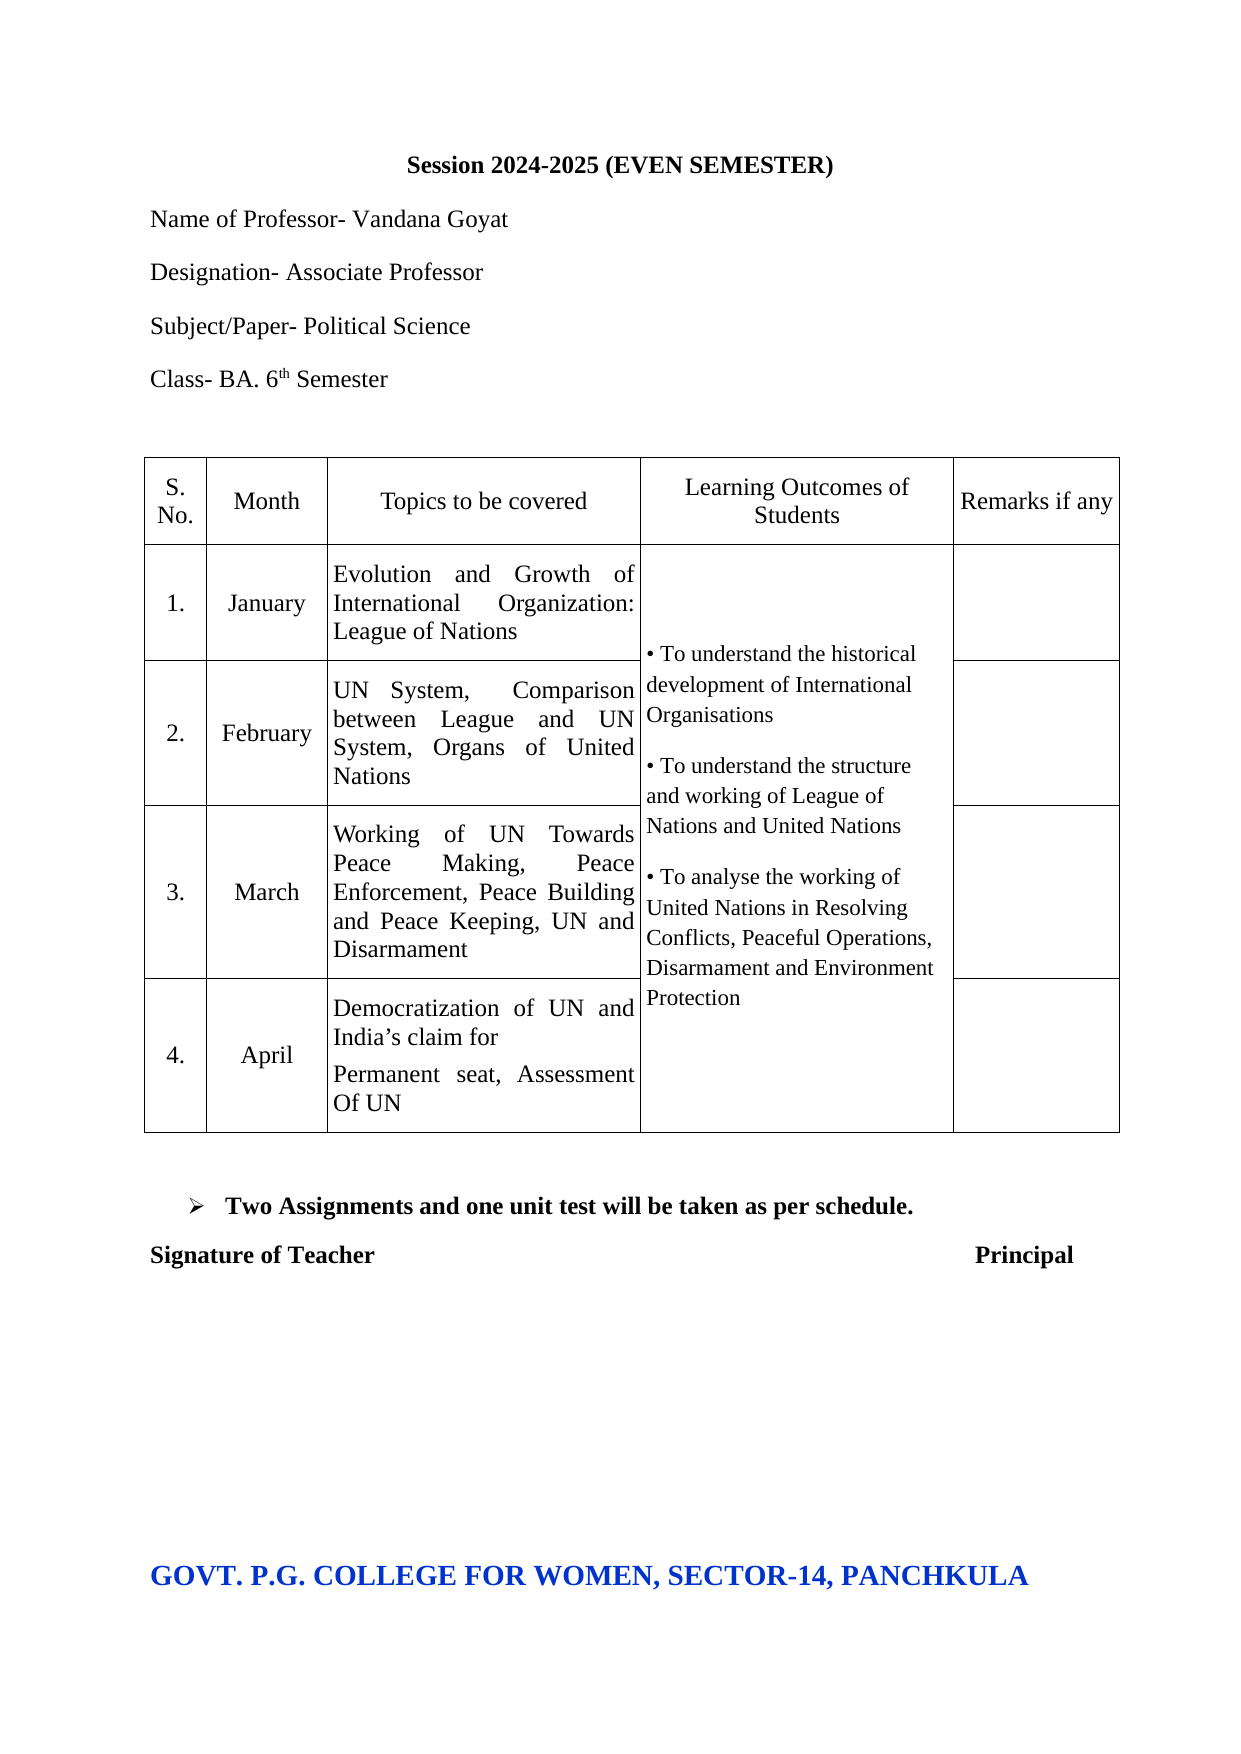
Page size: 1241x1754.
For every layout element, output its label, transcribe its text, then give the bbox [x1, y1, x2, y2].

table_cell Democratization of UN and India’s claim for Permanent seat, Assessment Of UN [328, 979, 640, 1131]
table_cell 4. [145, 979, 206, 1131]
table_cell • To understand the historical development of International Organisations • To understand the structure and working of League of Nations and United Nations • To analyse the working of United Nations in Resolving Conflicts, Peaceful Operations, Disarmament and Environment Protection [641, 545, 953, 1131]
text Class- BA. 6th Semester [150, 364, 1090, 393]
table_cell January [207, 545, 327, 660]
table_cell [954, 806, 1119, 978]
table_cell [954, 979, 1119, 1131]
table_cell 2. [145, 661, 206, 804]
table_cell April [207, 979, 327, 1131]
table_cell Working of UN Towards Peace Making, Peace Enforcement, Peace Building and Peace Keeping, UN and Disarmament [328, 806, 640, 978]
text Name of Professor- Vandana Goyat [150, 204, 1090, 232]
text GOVT. P.G. COLLEGE FOR WOMEN, SECTOR-14, PANCHKULA [150, 1558, 1090, 1591]
text Session 2024-2025 (EVEN SEMESTER) [150, 150, 1090, 179]
table_cell February [207, 661, 327, 804]
list Two Assignments and one unit test will be taken as per schedule. [187, 1191, 1090, 1220]
table_cell 3. [145, 806, 206, 978]
table_cell 1. [145, 545, 206, 660]
table_header Remarks if any [954, 458, 1119, 544]
table_header Learning Outcomes of Students [641, 458, 953, 544]
table_header S. No. [145, 458, 206, 544]
text Subject/Paper- Political Science [150, 311, 1090, 340]
table_header Month [207, 458, 327, 544]
table_cell March [207, 806, 327, 978]
table_cell UN System, Comparison between League and UN System, Organs of United Nations [328, 661, 640, 804]
table_cell [954, 661, 1119, 804]
table_header Topics to be covered [328, 458, 640, 544]
table_cell [954, 545, 1119, 660]
text Signature of Teacher Principal [150, 1240, 1090, 1269]
text Designation- Associate Professor [150, 257, 1090, 286]
table_cell Evolution and Growth of International Organization: League of Nations [328, 545, 640, 660]
